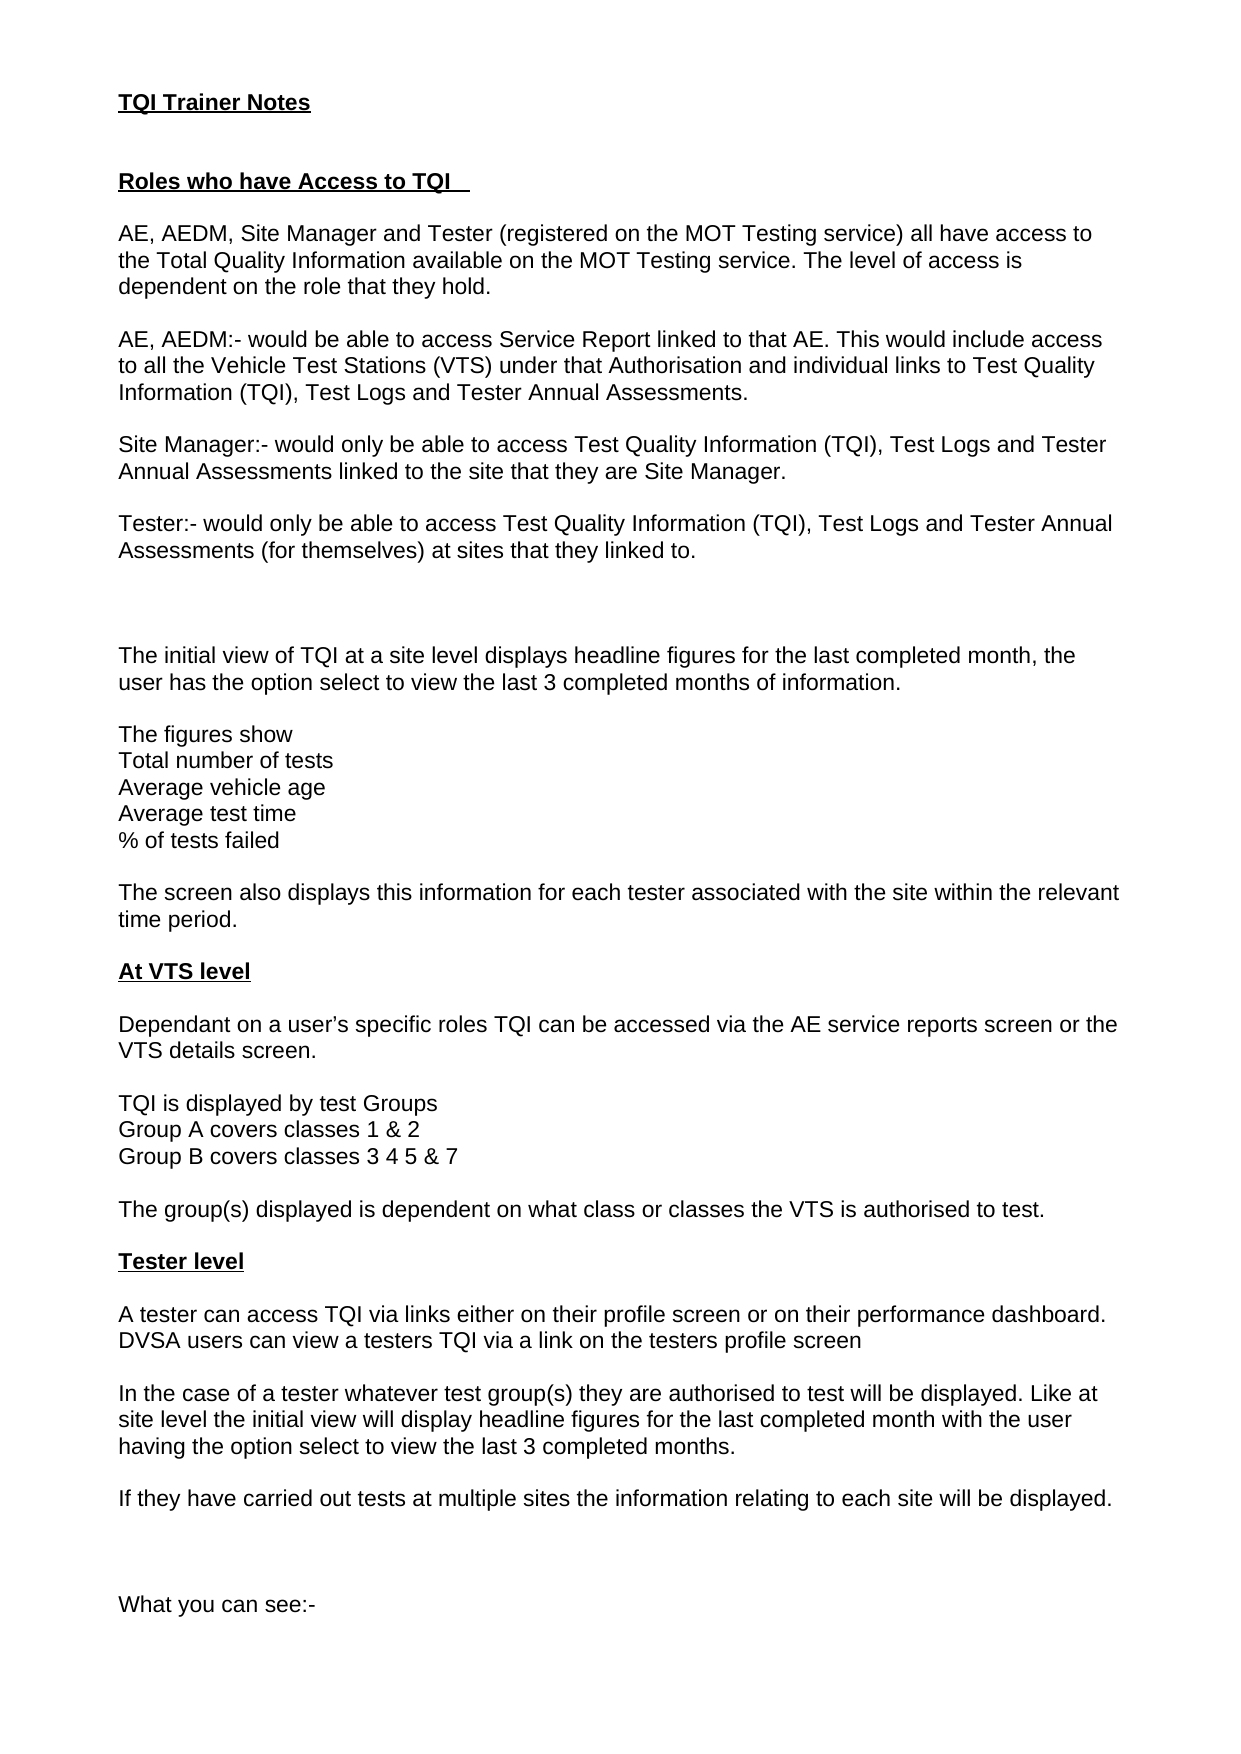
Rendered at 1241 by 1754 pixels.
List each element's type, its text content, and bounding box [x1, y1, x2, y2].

text If they have carried out tests at multiple sites the information relating to each site will be displayed. [118, 1485, 1122, 1512]
text DVSA users can view a testers TQI via a link on the testers profile screen [118, 1327, 1122, 1354]
text AE, AEDM, Site Manager and Tester (registered on the MOT Testing service) all have access to the Total Quality Information available on the MOT Testing service. The level of access is dependent on the role that they hold. [118, 220, 1122, 299]
text Site Manager:- would only be able to access Test Quality Information (TQI), Test Logs and Tester Annual Assessments linked to the site that they are Site Manager. [118, 431, 1122, 484]
text Roles who have Access to TQI [118, 168, 1122, 194]
text The group(s) displayed is dependent on what class or classes the VTS is authorised to test. [118, 1196, 1122, 1222]
text TQI Trainer Notes [118, 89, 1122, 115]
text TQI is displayed by test Groups [118, 1090, 1122, 1116]
text AE, AEDM:- would be able to access Service Report linked to that AE. This would include access to all the Vehicle Test Stations (VTS) under that Authorisation and individual links to Test Quality Information (TQI), Test Logs and Tester Annual Assessments. [118, 326, 1122, 405]
text Dependant on a user’s specific roles TQI can be accessed via the AE service reports screen or the VTS details screen. [118, 1011, 1122, 1064]
text Tester:- would only be able to access Test Quality Information (TQI), Test Logs and Tester Annual Assessments (for themselves) at sites that they linked to. [118, 510, 1122, 563]
text The figures show [118, 721, 1122, 747]
text The screen also displays this information for each tester associated with the site within the relevant time period. [118, 879, 1122, 932]
text Tester level [118, 1248, 1122, 1274]
text The initial view of TQI at a site level displays headline figures for the last completed month, the user has the option select to view the last 3 completed months of information. [118, 642, 1122, 695]
text Group B covers classes 3 4 5 & 7 [118, 1143, 1122, 1169]
text At VTS level [118, 958, 1122, 985]
text Average test time [118, 800, 1122, 827]
text Total number of tests [118, 747, 1122, 774]
text Group A covers classes 1 & 2 [118, 1116, 1122, 1143]
text % of tests failed [118, 827, 1122, 853]
text Average vehicle age [118, 774, 1122, 800]
text A tester can access TQI via links either on their profile screen or on their performance dashboard. [118, 1301, 1122, 1327]
text What you can see:- [118, 1591, 1122, 1617]
text In the case of a tester whatever test group(s) they are authorised to test will be displayed. Like at site level the initial view will display headline figures for the last completed month with the user having the option select to view the last 3 completed months. [118, 1380, 1122, 1459]
